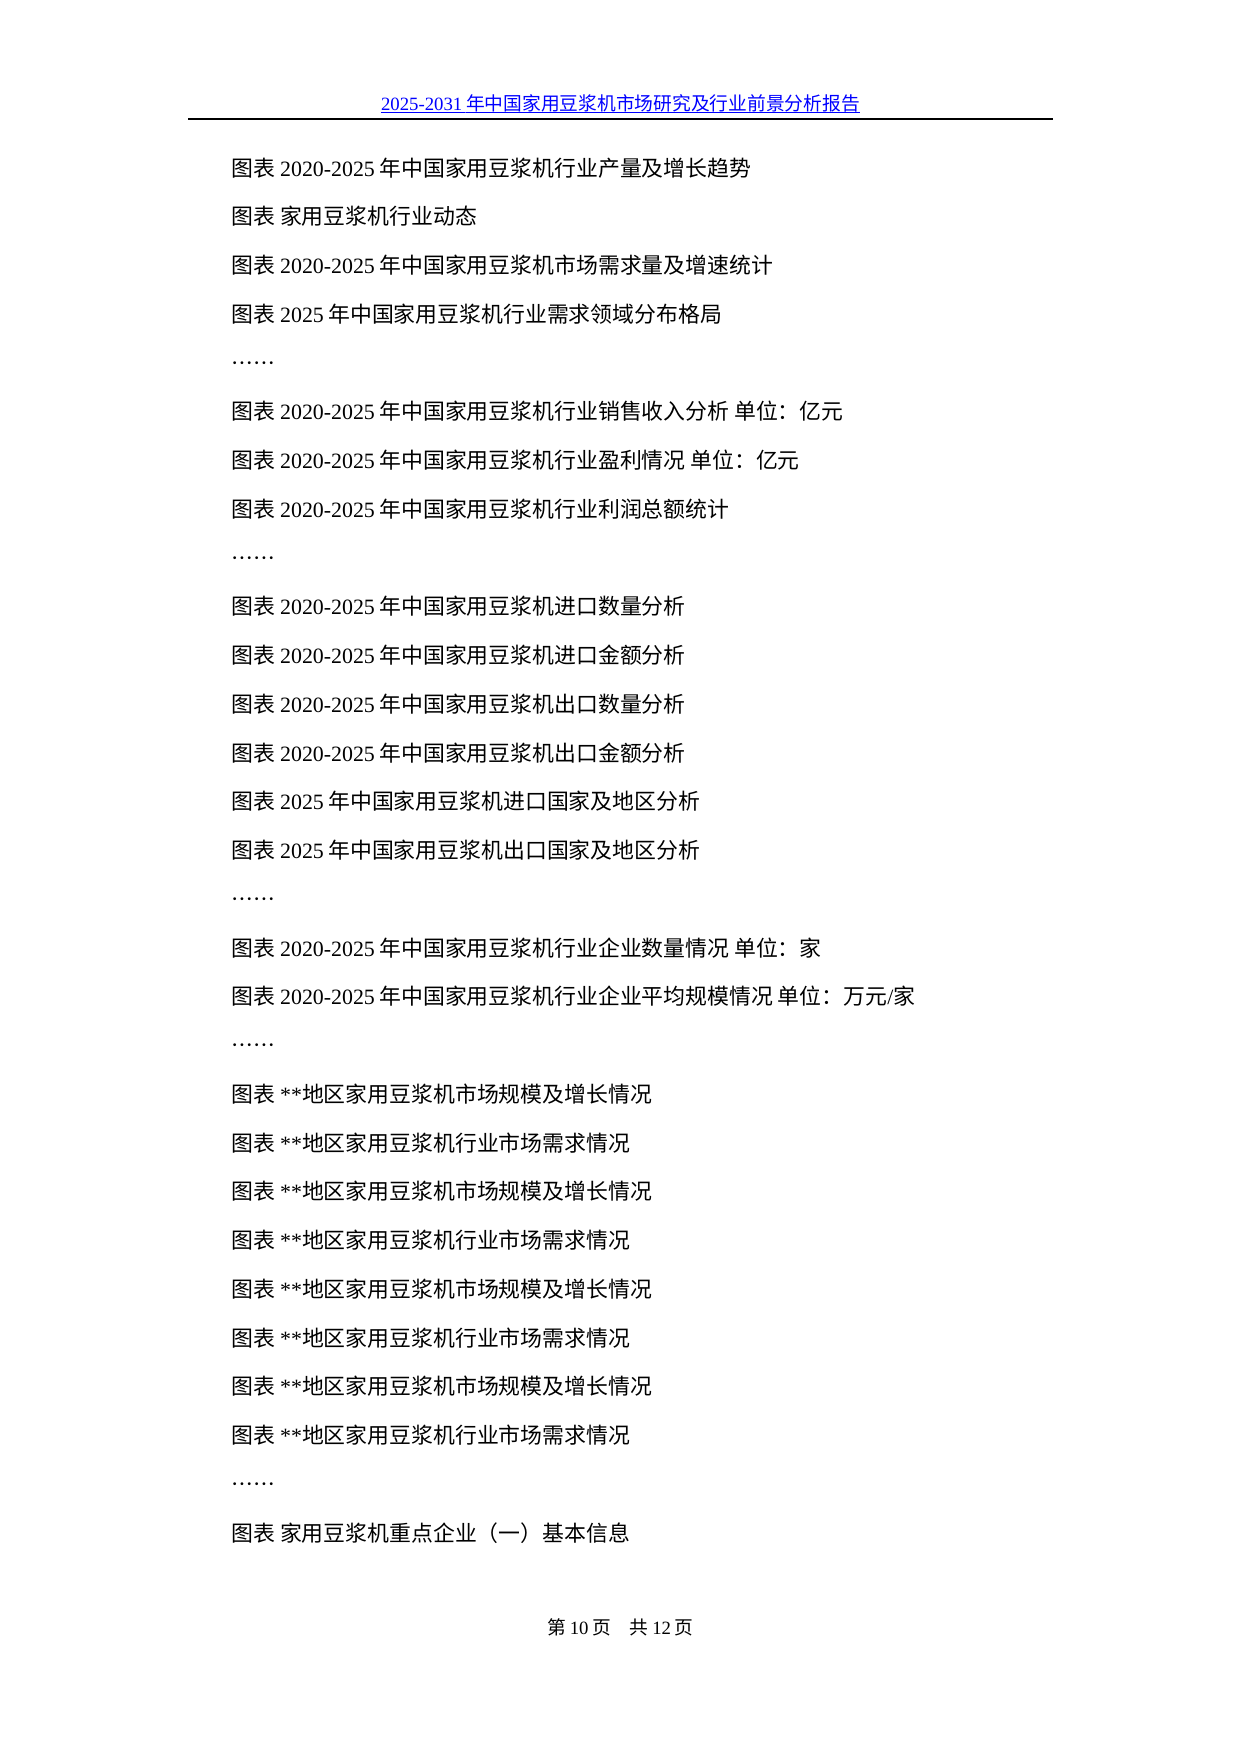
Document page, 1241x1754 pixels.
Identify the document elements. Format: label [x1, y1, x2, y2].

text [187, 150, 1053, 1548]
